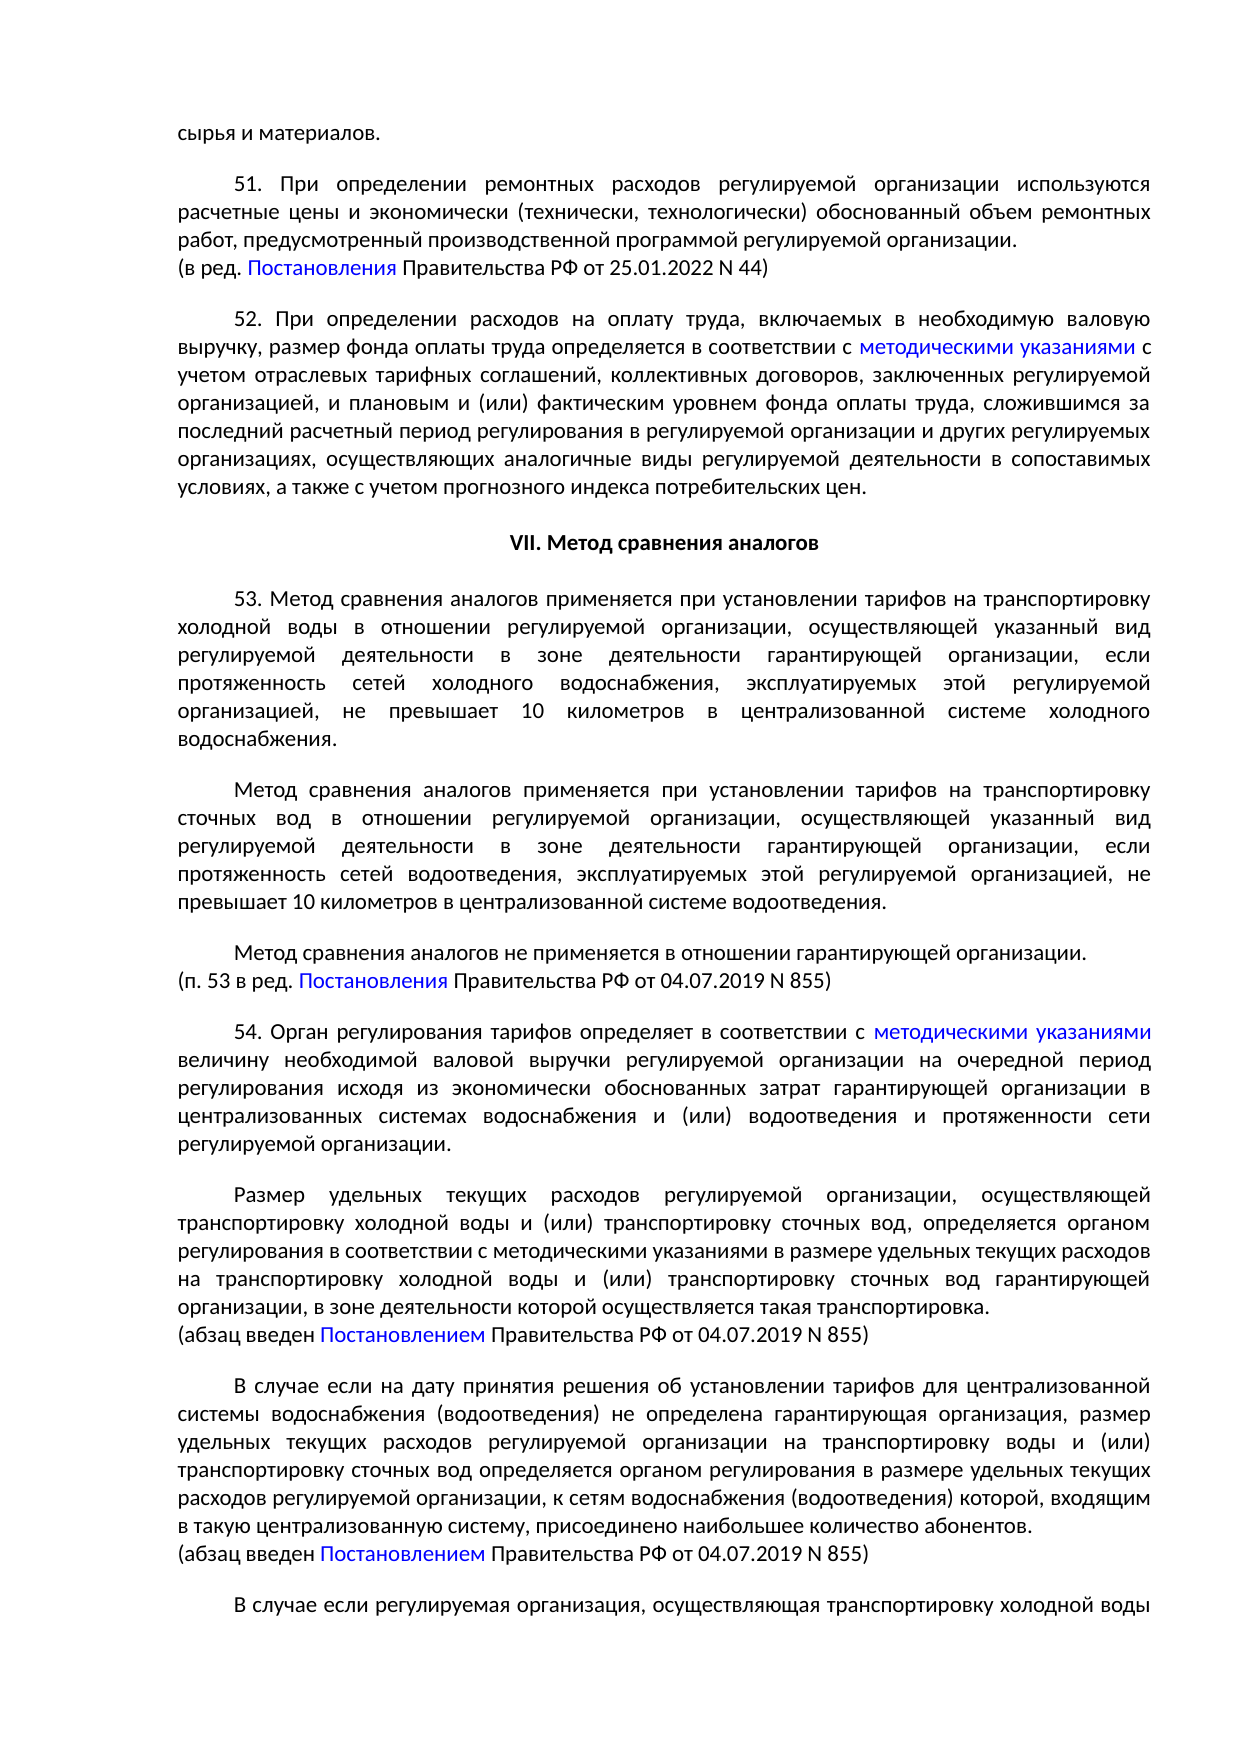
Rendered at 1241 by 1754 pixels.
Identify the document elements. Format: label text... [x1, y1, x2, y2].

text (абзац введен Постановлением Правительства РФ от 04.07.2019 N 855) [177, 1539, 1152, 1567]
text (п. 53 в ред. Постановления Правительства РФ от 04.07.2019 N 855) [177, 966, 1152, 994]
text 54. Орган регулирования тарифов определяет в соответствии с методическими указаниями величину необходимой валовой выручки регулируемой организации на очередной период регулирования исходя из экономически обоснованных затрат гарантирующей организации в централизованных системах водоснабжения и (или) водоотведения и протяженности сети регулируемой организации. [177, 1017, 1152, 1157]
text Метод сравнения аналогов не применяется в отношении гарантирующей организации. [177, 938, 1152, 966]
text 53. Метод сравнения аналогов применяется при установлении тарифов на транспортировку холодной воды в отношении регулируемой организации, осуществляющей указанный вид регулируемой деятельности в зоне деятельности гарантирующей организации, если протяженность сетей холодного водоснабжения, эксплуатируемых этой регулируемой организацией, не превышает 10 километров в централизованной системе холодного водоснабжения. [177, 584, 1152, 752]
text В случае если на дату принятия решения об установлении тарифов для централизованной системы водоснабжения (водоотведения) не определена гарантирующая организация, размер удельных текущих расходов регулируемой организации на транспортировку воды и (или) транспортировку сточных вод определяется органом регулирования в размере удельных текущих расходов регулируемой организации, к сетям водоснабжения (водоотведения) которой, входящим в такую централизованную систему, присоединено наибольшее количество абонентов. [177, 1371, 1152, 1539]
text Метод сравнения аналогов применяется при установлении тарифов на транспортировку сточных вод в отношении регулируемой организации, осуществляющей указанный вид регулируемой деятельности в зоне деятельности гарантирующей организации, если протяженность сетей водоотведения, эксплуатируемых этой регулируемой организацией, не превышает 10 километров в централизованной системе водоотведения. [177, 775, 1152, 915]
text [177, 118, 1152, 146]
text 51. При определении ремонтных расходов регулируемой организации используются расчетные цены и экономически (технически, технологически) обоснованный объем ремонтных работ, предусмотренный производственной программой регулируемой организации. [177, 169, 1152, 253]
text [177, 1590, 1152, 1618]
text Размер удельных текущих расходов регулируемой организации, осуществляющей транспортировку холодной воды и (или) транспортировку сточных вод, определяется органом регулирования в соответствии с методическими указаниями в размере удельных текущих расходов на транспортировку холодной воды и (или) транспортировку сточных вод гарантирующей организации, в зоне деятельности которой осуществляется такая транспортировка. [177, 1180, 1152, 1320]
text (в ред. Постановления Правительства РФ от 25.01.2022 N 44) [177, 253, 1152, 281]
text 52. При определении расходов на оплату труда, включаемых в необходимую валовую выручку, размер фонда оплаты труда определяется в соответствии с методическими указаниями с учетом отраслевых тарифных соглашений, коллективных договоров, заключенных регулируемой организацией, и плановым и (или) фактическим уровнем фонда оплаты труда, сложившимся за последний расчетный период регулирования в регулируемой организации и других регулируемых организациях, осуществляющих аналогичные виды регулируемой деятельности в сопоставимых условиях, а также с учетом прогнозного индекса потребительских цен. [177, 304, 1152, 500]
title VII. Метод сравнения аналогов [177, 528, 1152, 556]
text (абзац введен Постановлением Правительства РФ от 04.07.2019 N 855) [177, 1320, 1152, 1348]
